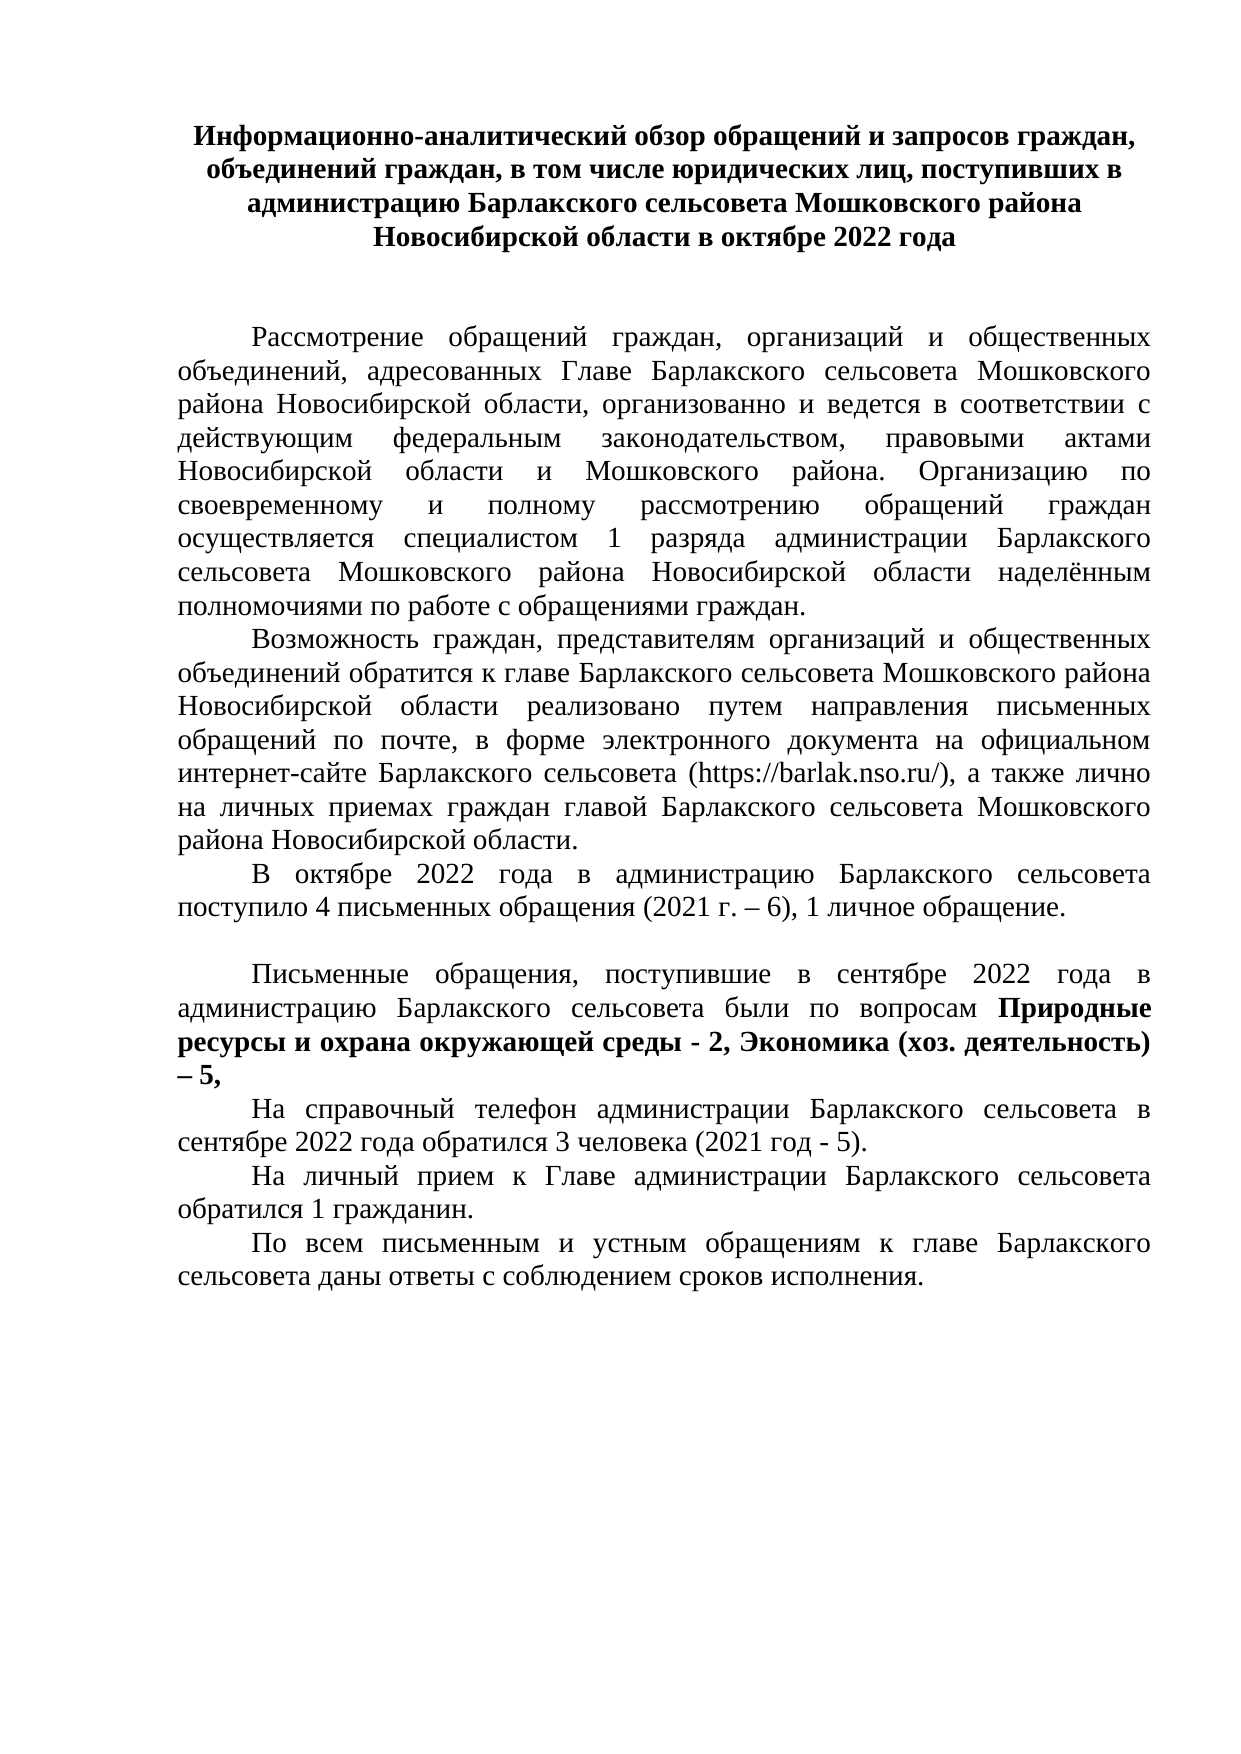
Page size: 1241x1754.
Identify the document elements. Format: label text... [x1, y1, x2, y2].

text На справочный телефон администрации Барлакского сельсовета в сентябре 2022 года обратился 3 человека (2021 год - 5). [177, 1091, 1152, 1158]
text Письменные обращения, поступившие в сентябре 2022 года в администрацию Барлакского сельсовета были по вопросам Природные ресурсы и охрана окружающей среды - 2, Экономика (хоз. деятельность) – 5, [177, 957, 1152, 1091]
text Информационно-аналитический обзор обращений и запросов граждан, объединений граждан, в том числе юридических лиц, поступивших в администрацию Барлакского сельсовета Мошковского района Новосибирской области в октябре 2022 года [177, 118, 1152, 252]
text В октябре 2022 года в администрацию Барлакского сельсовета поступило 4 письменных обращения (2021 г. – 6), 1 личное обращение. [177, 856, 1152, 923]
text На личный прием к Главе администрации Барлакского сельсовета обратился 1 гражданин. [177, 1158, 1152, 1225]
text Рассмотрение обращений граждан, организаций и общественных объединений, адресованных Главе Барлакского сельсовета Мошковского района Новосибирской области, организованно и ведется в соответствии с действующим федеральным законодательством, правовыми актами Новосибирской области и Мошковского района. Организацию по своевременному и полному рассмотрению обращений граждан осуществляется специалистом 1 разряда администрации Барлакского сельсовета Мошковского района Новосибирской области наделённым полномочиями по работе с обращениями граждан. [177, 319, 1152, 621]
text Возможность граждан, представителям организаций и общественных объединений обратится к главе Барлакского сельсовета Мошковского района Новосибирской области реализовано путем направления письменных обращений по почте, в форме электронного документа на официальном интернет-сайте Барлакского сельсовета (https://barlak.nso.ru/), а также лично на личных приемах граждан главой Барлакского сельсовета Мошковского района Новосибирской области. [177, 621, 1152, 856]
text По всем письменным и устным обращениям к главе Барлакского сельсовета даны ответы с соблюдением сроков исполнения. [177, 1225, 1152, 1292]
